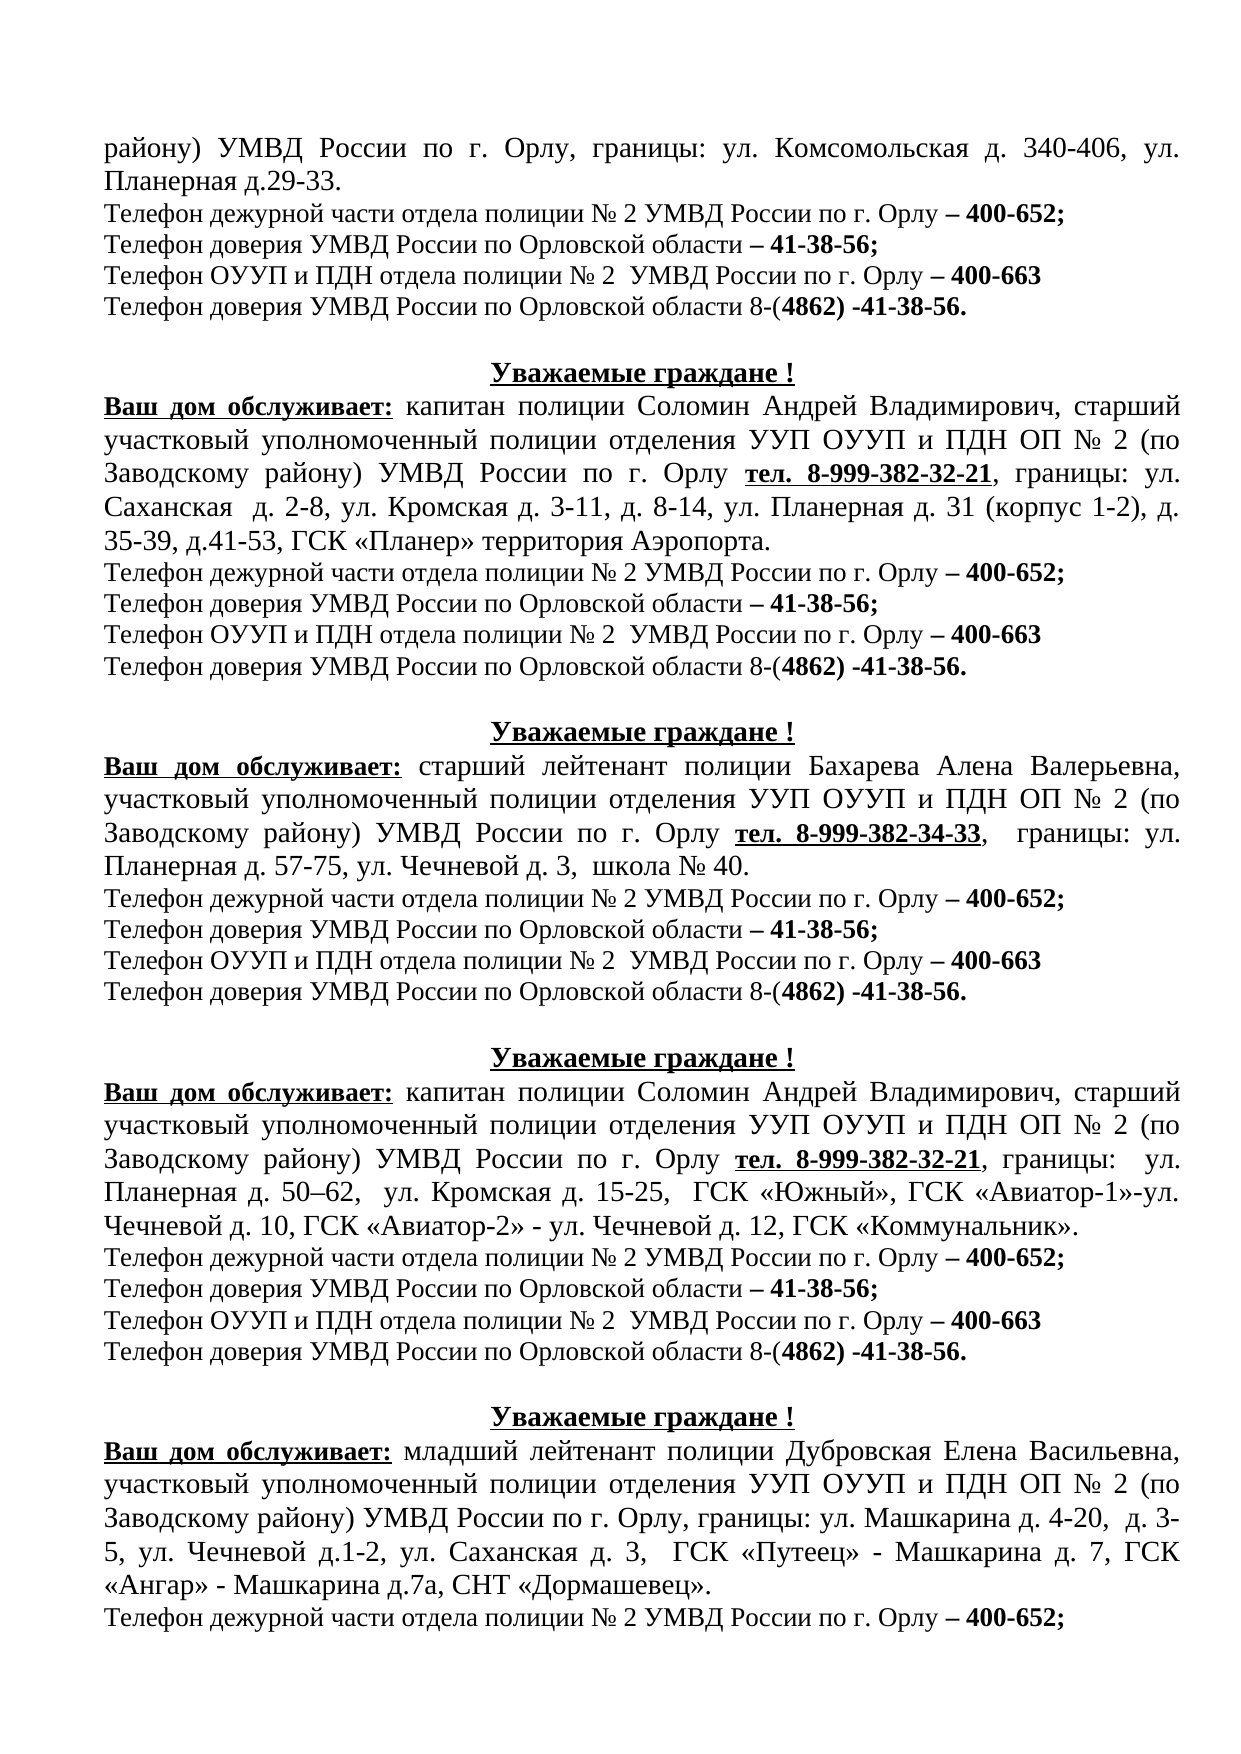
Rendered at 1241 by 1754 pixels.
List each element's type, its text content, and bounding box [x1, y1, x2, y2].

text Уважаемые граждане ! [103, 355, 1181, 388]
text Уважаемые граждане ! [103, 1040, 1181, 1074]
text Телефон ОУУП и ПДН отдела полиции № 2 УМВД России по г. Орлу – 400-663 [103, 618, 1181, 650]
text Телефон доверия УМВД России по Орловской области 8-(4862) -41-38-56. [103, 976, 1181, 1007]
text Ваш дом обслуживает: капитан полиции Соломин Андрей Владимирович, старший участковый уполномоченный полиции отделения УУП ОУУП и ПДН ОП № 2 (по Заводскому району) УМВД России по г. Орлу тел. 8-999-382-32-21, границы: ул. Планерная д. 50–62, ул. Кромская д. 15-25, ГСК «Южный», ГСК «Авиатор-1»-ул. Чечневой д. 10, ГСК «Авиатор-2» - ул. Чечневой д. 12, ГСК «Коммунальник». [103, 1074, 1181, 1241]
text Телефон дежурной части отдела полиции № 2 УМВД России по г. Орлу – 400-652; [103, 197, 1181, 228]
text Телефон дежурной части отдела полиции № 2 УМВД России по г. Орлу – 400-652; [103, 1241, 1181, 1273]
text Телефон ОУУП и ПДН отдела полиции № 2 УМВД России по г. Орлу – 400-663 [103, 259, 1181, 290]
text Уважаемые граждане ! [103, 714, 1181, 748]
text Уважаемые граждане ! [103, 1399, 1181, 1433]
text Телефон доверия УМВД России по Орловской области – 41-38-56; [103, 1273, 1181, 1304]
text Телефон доверия УМВД России по Орловской области – 41-38-56; [103, 587, 1181, 618]
text Телефон доверия УМВД России по Орловской области 8-(4862) -41-38-56. [103, 650, 1181, 681]
text Телефон дежурной части отдела полиции № 2 УМВД России по г. Орлу – 400-652; [103, 556, 1181, 587]
text Ваш дом обслуживает: старший лейтенант полиции Бахарева Алена Валерьевна, участковый уполномоченный полиции отделения УУП ОУУП и ПДН ОП № 2 (по Заводскому району) УМВД России по г. Орлу тел. 8-999-382-34-33, границы: ул. Планерная д. 57-75, ул. Чечневой д. 3, школа № 40. [103, 748, 1181, 882]
text Ваш дом обслуживает: капитан полиции Соломин Андрей Владимирович, старший участковый уполномоченный полиции отделения УУП ОУУП и ПДН ОП № 2 (по Заводскому району) УМВД России по г. Орлу тел. 8-999-382-32-21, границы: ул. Саханская д. 2-8, ул. Кромская д. 3-11, д. 8-14, ул. Планерная д. 31 (корпус 1-2), д. 35-39, д.41-53, ГСК «Планер» территория Аэропорта. [103, 388, 1181, 556]
text Ваш дом обслуживает: младший лейтенант полиции Дубровская Елена Васильевна, участковый уполномоченный полиции отделения УУП ОУУП и ПДН ОП № 2 (по Заводскому району) УМВД России по г. Орлу, границы: ул. Машкарина д. 4-20, д. 3-5, ул. Чечневой д.1-2, ул. Саханская д. 3, ГСК «Путеец» - Машкарина д. 7, ГСК «Ангар» - Машкарина д.7а, СНТ «Дормашевец». [103, 1433, 1181, 1601]
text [103, 130, 1181, 197]
text Телефон доверия УМВД России по Орловской области 8-(4862) -41-38-56. [103, 1335, 1181, 1366]
text Телефон дежурной части отдела полиции № 2 УМВД России по г. Орлу – 400-652; [103, 882, 1181, 913]
text Телефон ОУУП и ПДН отдела полиции № 2 УМВД России по г. Орлу – 400-663 [103, 944, 1181, 976]
text Телефон дежурной части отдела полиции № 2 УМВД России по г. Орлу – 400-652; [103, 1601, 1181, 1632]
text Телефон ОУУП и ПДН отдела полиции № 2 УМВД России по г. Орлу – 400-663 [103, 1304, 1181, 1335]
text Телефон доверия УМВД России по Орловской области – 41-38-56; [103, 228, 1181, 259]
text Телефон доверия УМВД России по Орловской области 8-(4862) -41-38-56. [103, 290, 1181, 321]
text Телефон доверия УМВД России по Орловской области – 41-38-56; [103, 913, 1181, 944]
